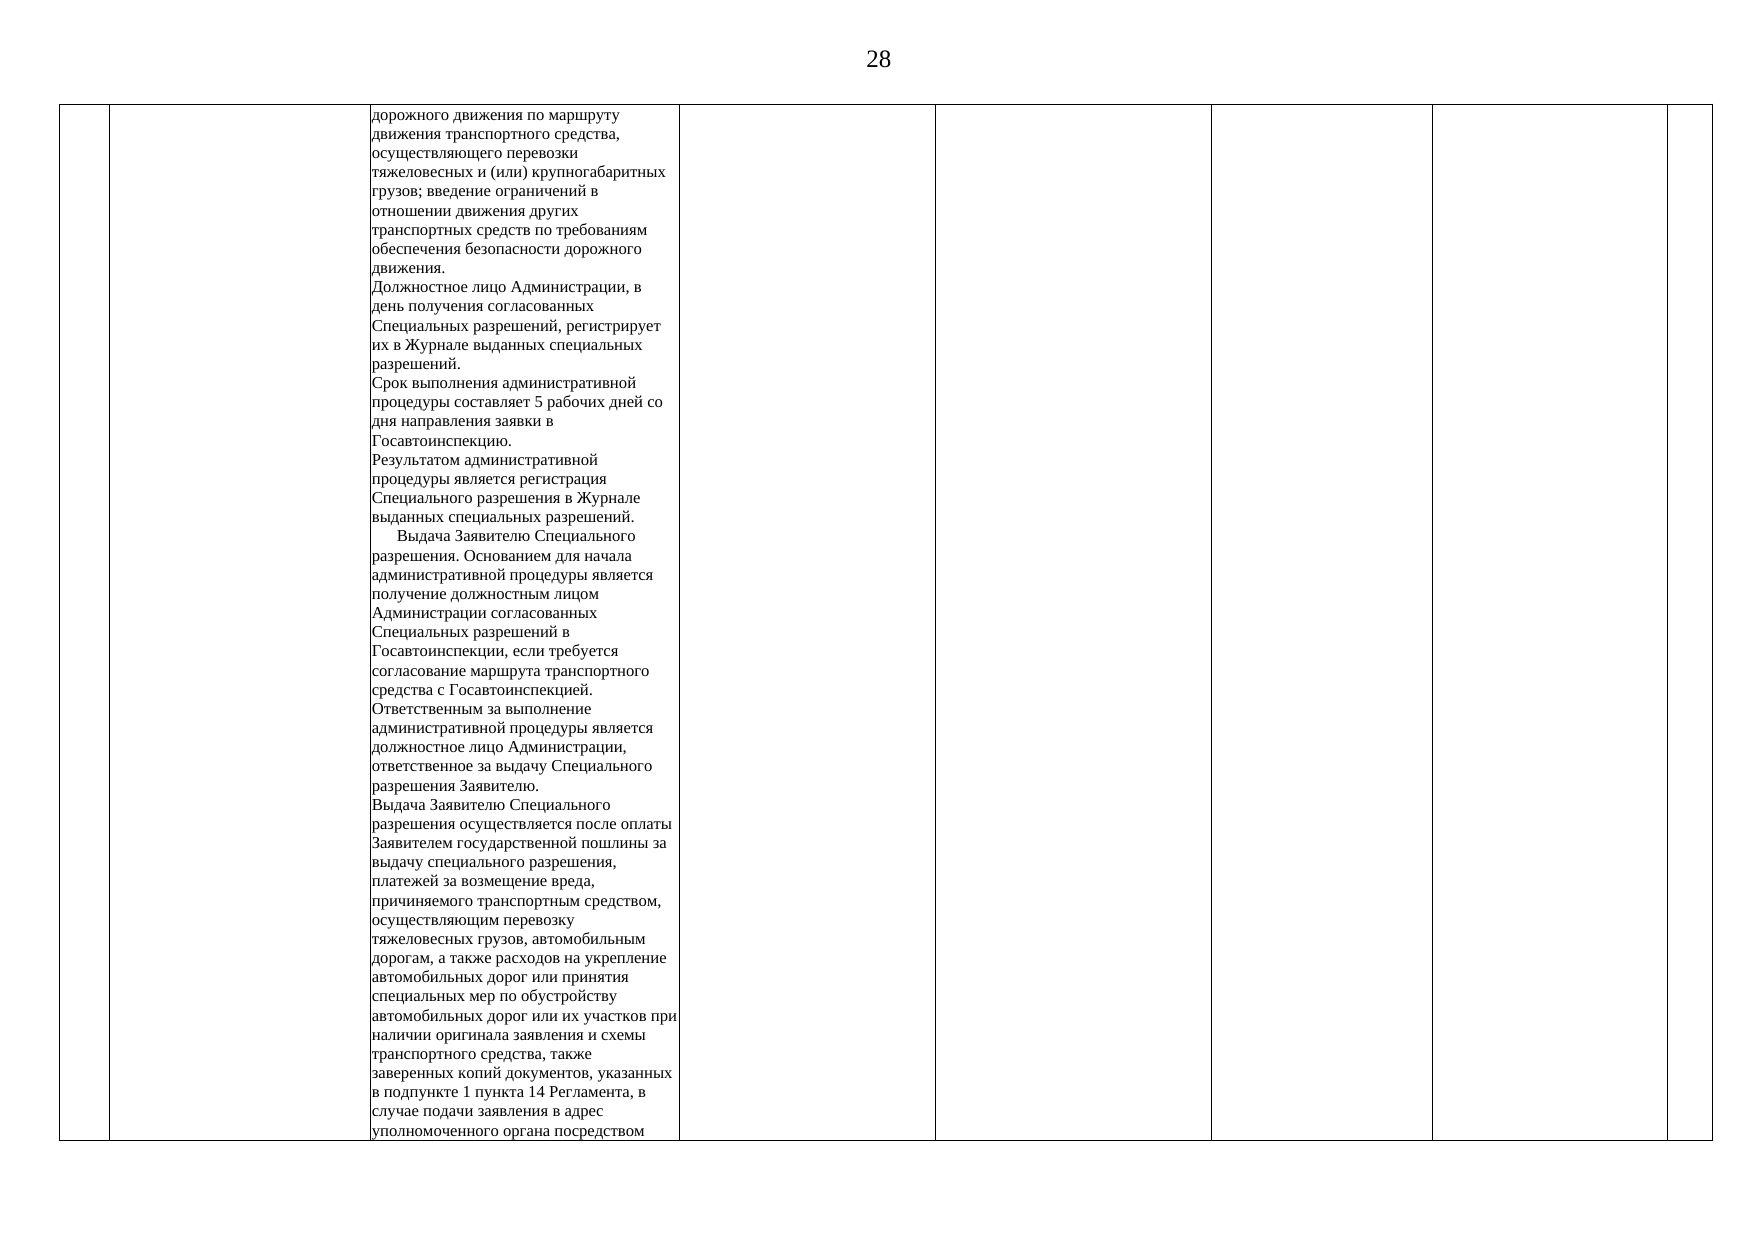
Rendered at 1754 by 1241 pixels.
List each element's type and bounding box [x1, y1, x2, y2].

table_cell [1668, 105, 1712, 1139]
table_cell [60, 105, 109, 1139]
table_cell [1433, 105, 1667, 1139]
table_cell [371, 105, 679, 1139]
table_cell [110, 105, 370, 1139]
table_cell [936, 105, 1211, 1139]
table_cell [1212, 105, 1432, 1139]
table_cell [680, 105, 935, 1139]
